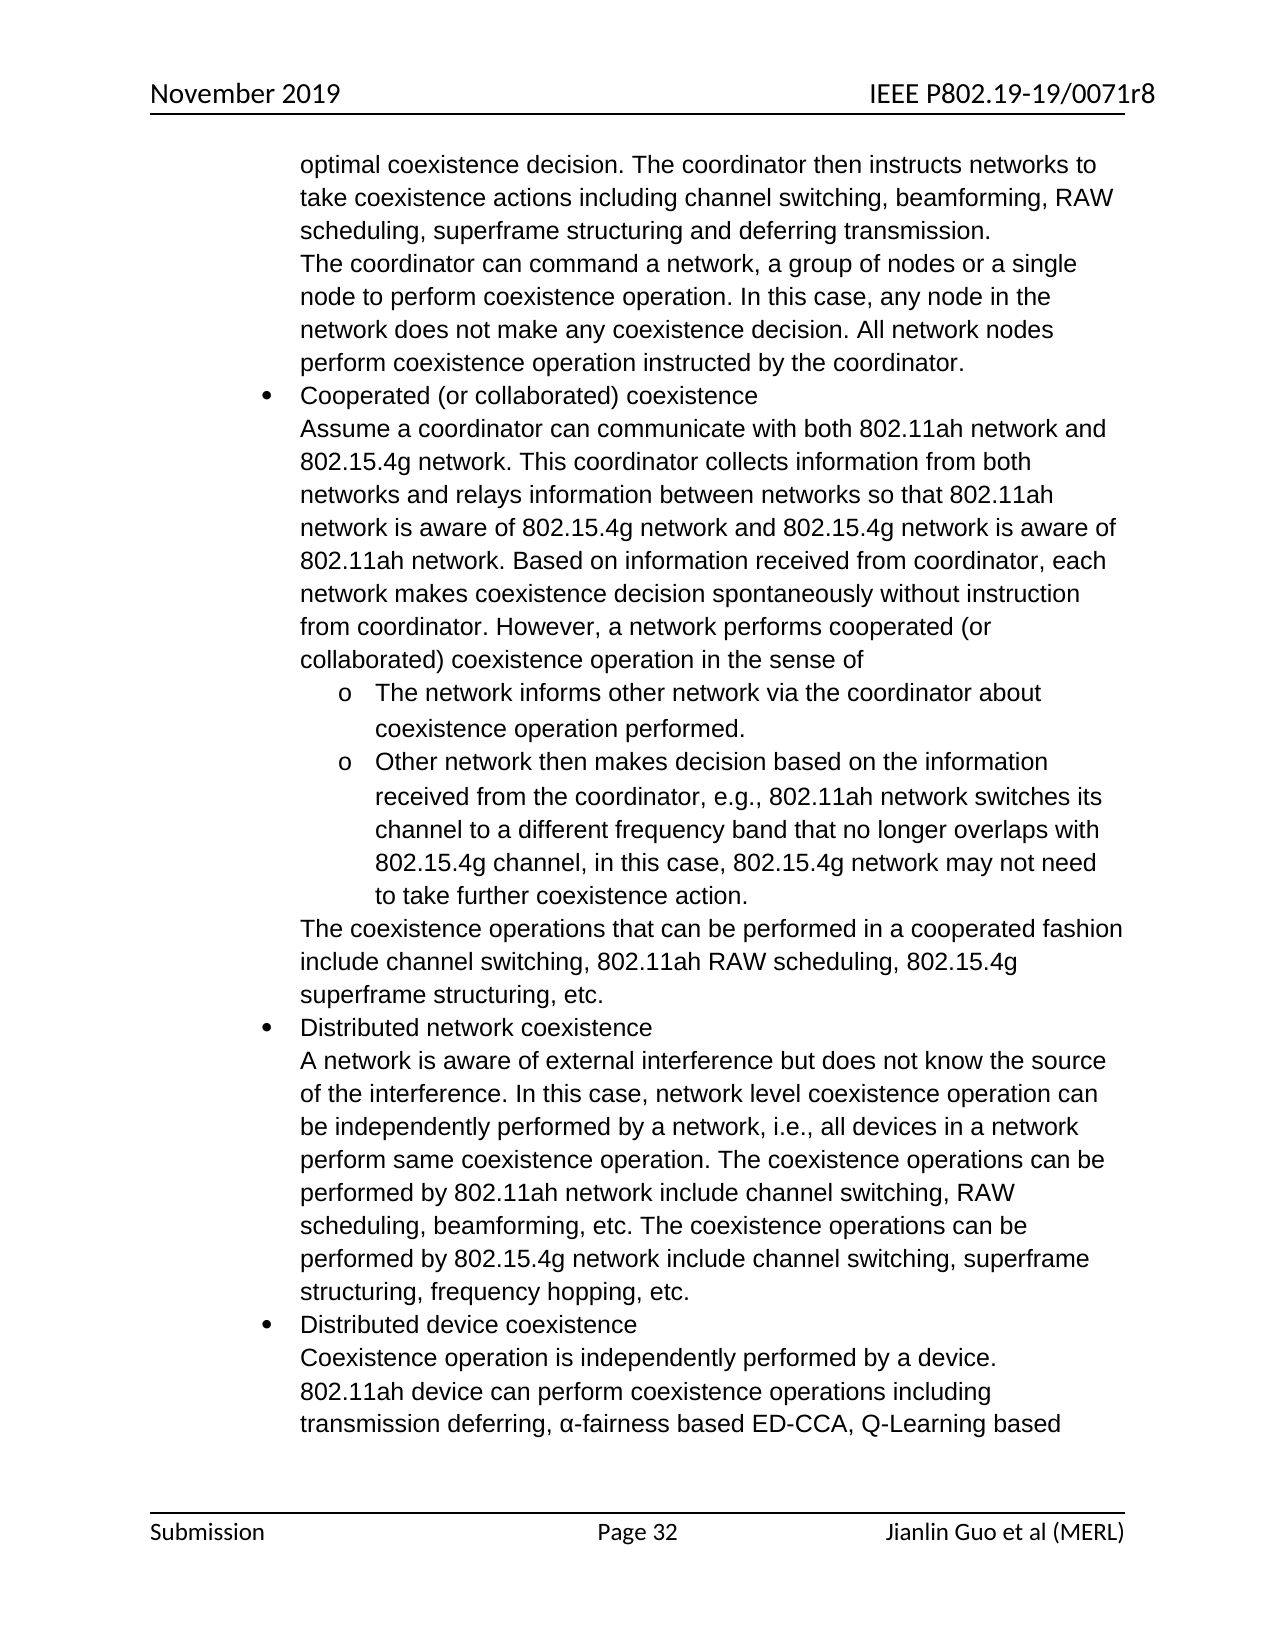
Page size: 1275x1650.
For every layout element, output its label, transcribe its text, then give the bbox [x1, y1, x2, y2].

text Coexistence operation is independently performed by a device. [300, 1343, 1125, 1372]
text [300, 150, 1125, 245]
list Distributed network coexistence [262, 1013, 1125, 1042]
list Other network then makes decision based on the information received from the coordinator, e.g., 802.11ah network switches its channel to a different frequency band that no longer overlaps with 802.15.4g channel, in this case, 802.15.4g network may not need to take further coexistence action. [337, 747, 1125, 910]
list Cooperated (or collaborated) coexistence [262, 381, 1125, 410]
text Assume a coordinator can communicate with both 802.11ah network and 802.15.4g network. This coordinator collects information from both networks and relays information between networks so that 802.11ah network is aware of 802.15.4g network and 802.15.4g network is aware of 802.11ah network. Based on information received from coordinator, each network makes coexistence decision spontaneously without instruction from coordinator. However, a network performs cooperated (or collaborated) coexistence operation in the sense of [300, 414, 1125, 674]
list The network informs other network via the coordinator about coexistence operation performed. [337, 678, 1125, 742]
text The coordinator can command a network, a group of nodes or a single node to perform coexistence operation. In this case, any node in the network does not make any coexistence decision. All network nodes perform coexistence operation instructed by the coordinator. [300, 249, 1125, 377]
text The coexistence operations that can be performed in a cooperated fashion include channel switching, 802.11ah RAW scheduling, 802.15.4g superframe structuring, etc. [300, 914, 1125, 1009]
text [300, 1376, 1125, 1438]
text A network is aware of external interference but does not know the source of the interference. In this case, network level coexistence operation can be independently performed by a network, i.e., all devices in a network perform same coexistence operation. The coexistence operations can be performed by 802.11ah network include channel switching, RAW scheduling, beamforming, etc. The coexistence operations can be performed by 802.15.4g network include channel switching, superframe structuring, frequency hopping, etc. [300, 1046, 1125, 1306]
list Distributed device coexistence [262, 1310, 1125, 1339]
